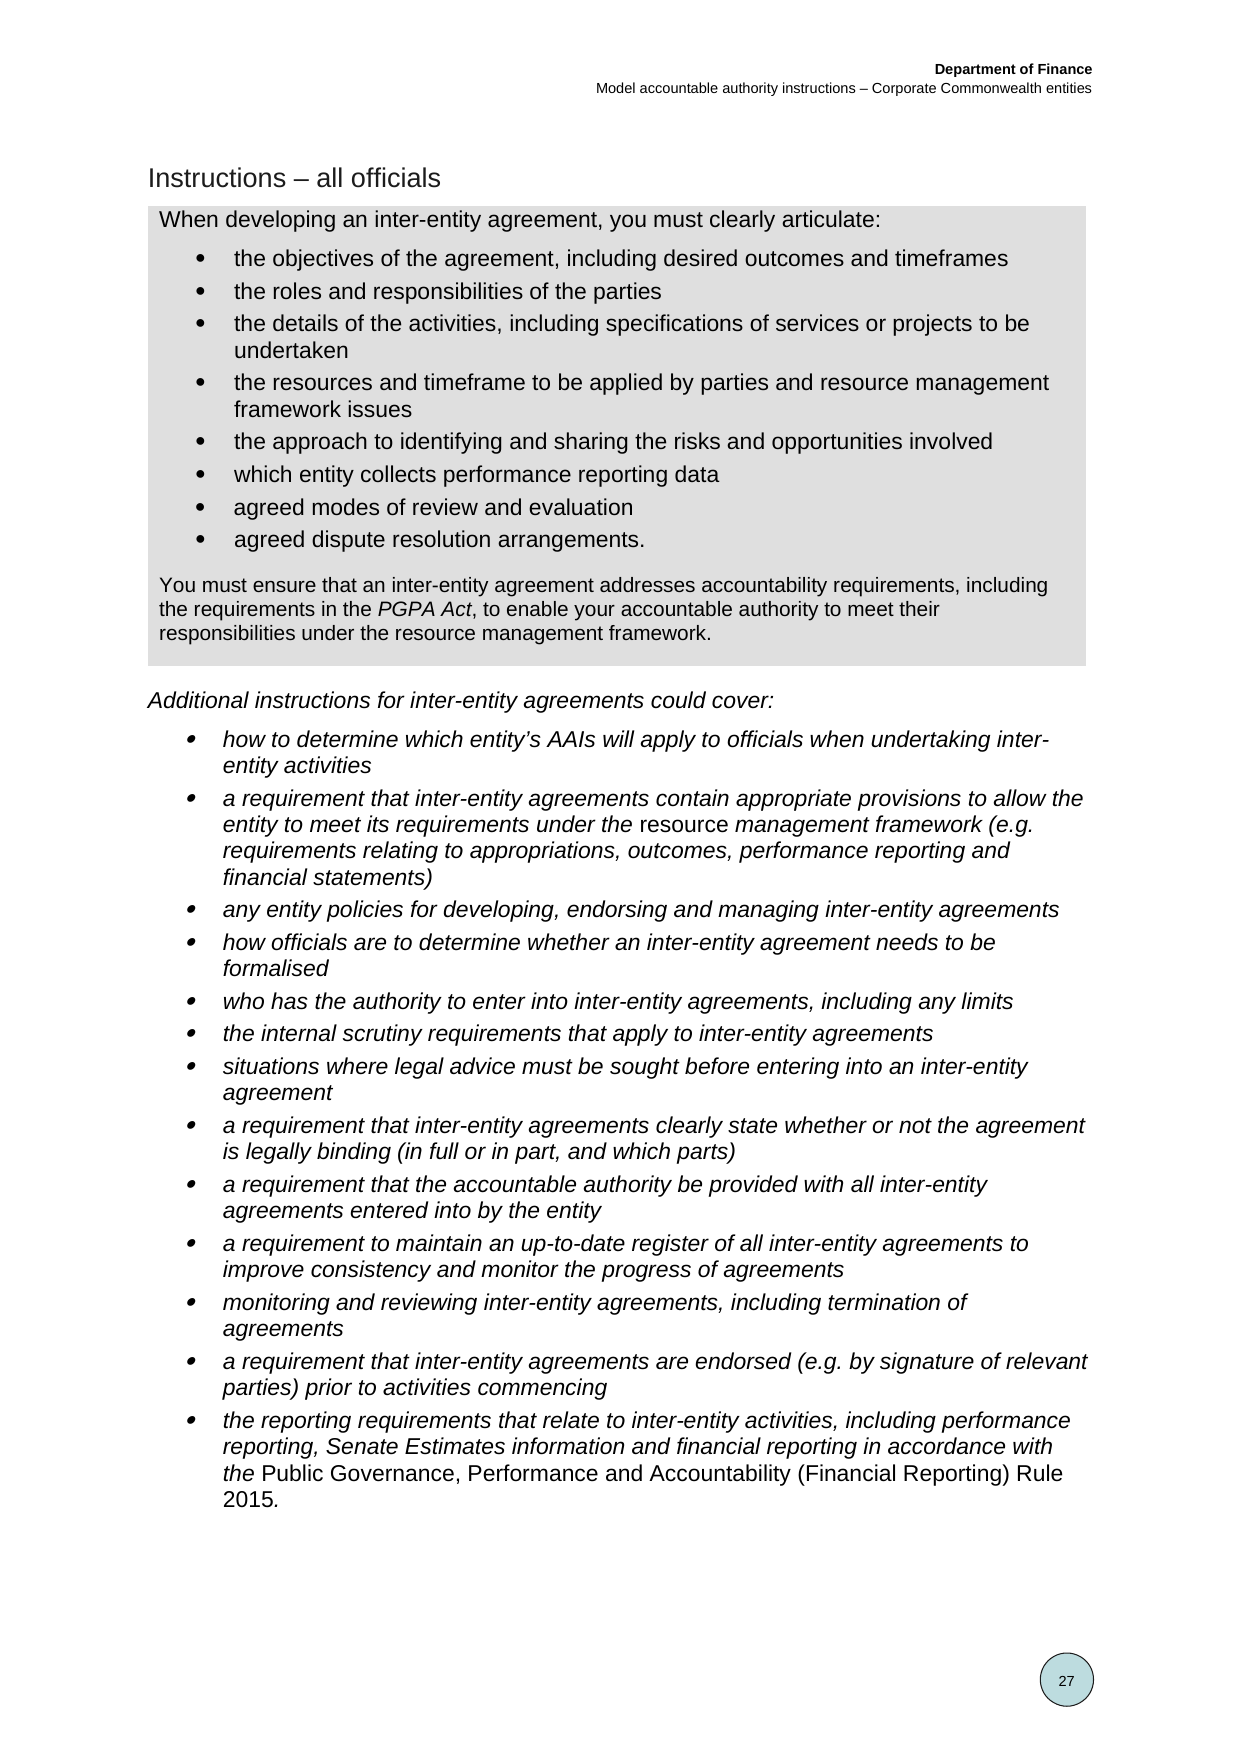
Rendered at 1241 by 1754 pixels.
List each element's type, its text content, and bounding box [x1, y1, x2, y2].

subtitle Instructions – all officials [148, 162, 1092, 194]
table_header When developing an inter-entity agreement, you must clearly articulate: the objectives of the agreement, including desired outcomes and timeframes the roles and responsibilities of the parties the details of the activities, including specifications of services or projects to be undertaken the resources and timeframe to be applied by parties and resource management framework issues the approach to identifying and sharing the risks and opportunities involved which entity collects performance reporting data agreed modes of review and evaluation agreed dispute resolution arrangements. You must ensure that an inter-entity agreement addresses accountability requirements, including the requirements in the PGPA Act, to enable your accountable authority to meet their responsibilities under the resource management framework. [148, 206, 1086, 666]
list a requirement that inter-entity agreements contain appropriate provisions to allow the entity to meet its requirements under the resource management framework (e.g. requirements relating to appropriations, outcomes, performance reporting and financial statements) [185, 784, 1092, 890]
list how officials are to determine whether an inter-entity agreement needs to be formalised [185, 929, 1092, 982]
list situations where legal advice must be sought before entering into an inter-entity agreement [185, 1053, 1092, 1106]
list the reporting requirements that relate to inter-entity activities, including performance reporting, Senate Estimates information and financial reporting in accordance with the Public Governance, Performance and Accountability (Financial Reporting) Rule 2015. [185, 1407, 1092, 1512]
list the internal scrutiny requirements that apply to inter-entity agreements [185, 1020, 1092, 1047]
list a requirement that the accountable authority be provided with all inter-entity agreements entered into by the entity [185, 1171, 1092, 1224]
list a requirement that inter-entity agreements are endorsed (e.g. by signature of relevant parties) prior to activities commencing [185, 1348, 1092, 1401]
text Additional instructions for inter-entity agreements could cover: [148, 687, 1092, 713]
list how to determine which entity’s AAIs will apply to officials when undertaking inter-entity activities [185, 726, 1092, 778]
list any entity policies for developing, endorsing and managing inter-entity agreements [185, 896, 1092, 923]
list monitoring and reviewing inter-entity agreements, including termination of agreements [185, 1289, 1092, 1342]
list a requirement that inter-entity agreements clearly state whether or not the agreement is legally binding (in full or in part, and which parts) [185, 1112, 1092, 1165]
list a requirement to maintain an up-to-date register of all inter-entity agreements to improve consistency and monitor the progress of agreements [185, 1230, 1092, 1283]
list who has the authority to enter into inter-entity agreements, including any limits [185, 988, 1092, 1014]
